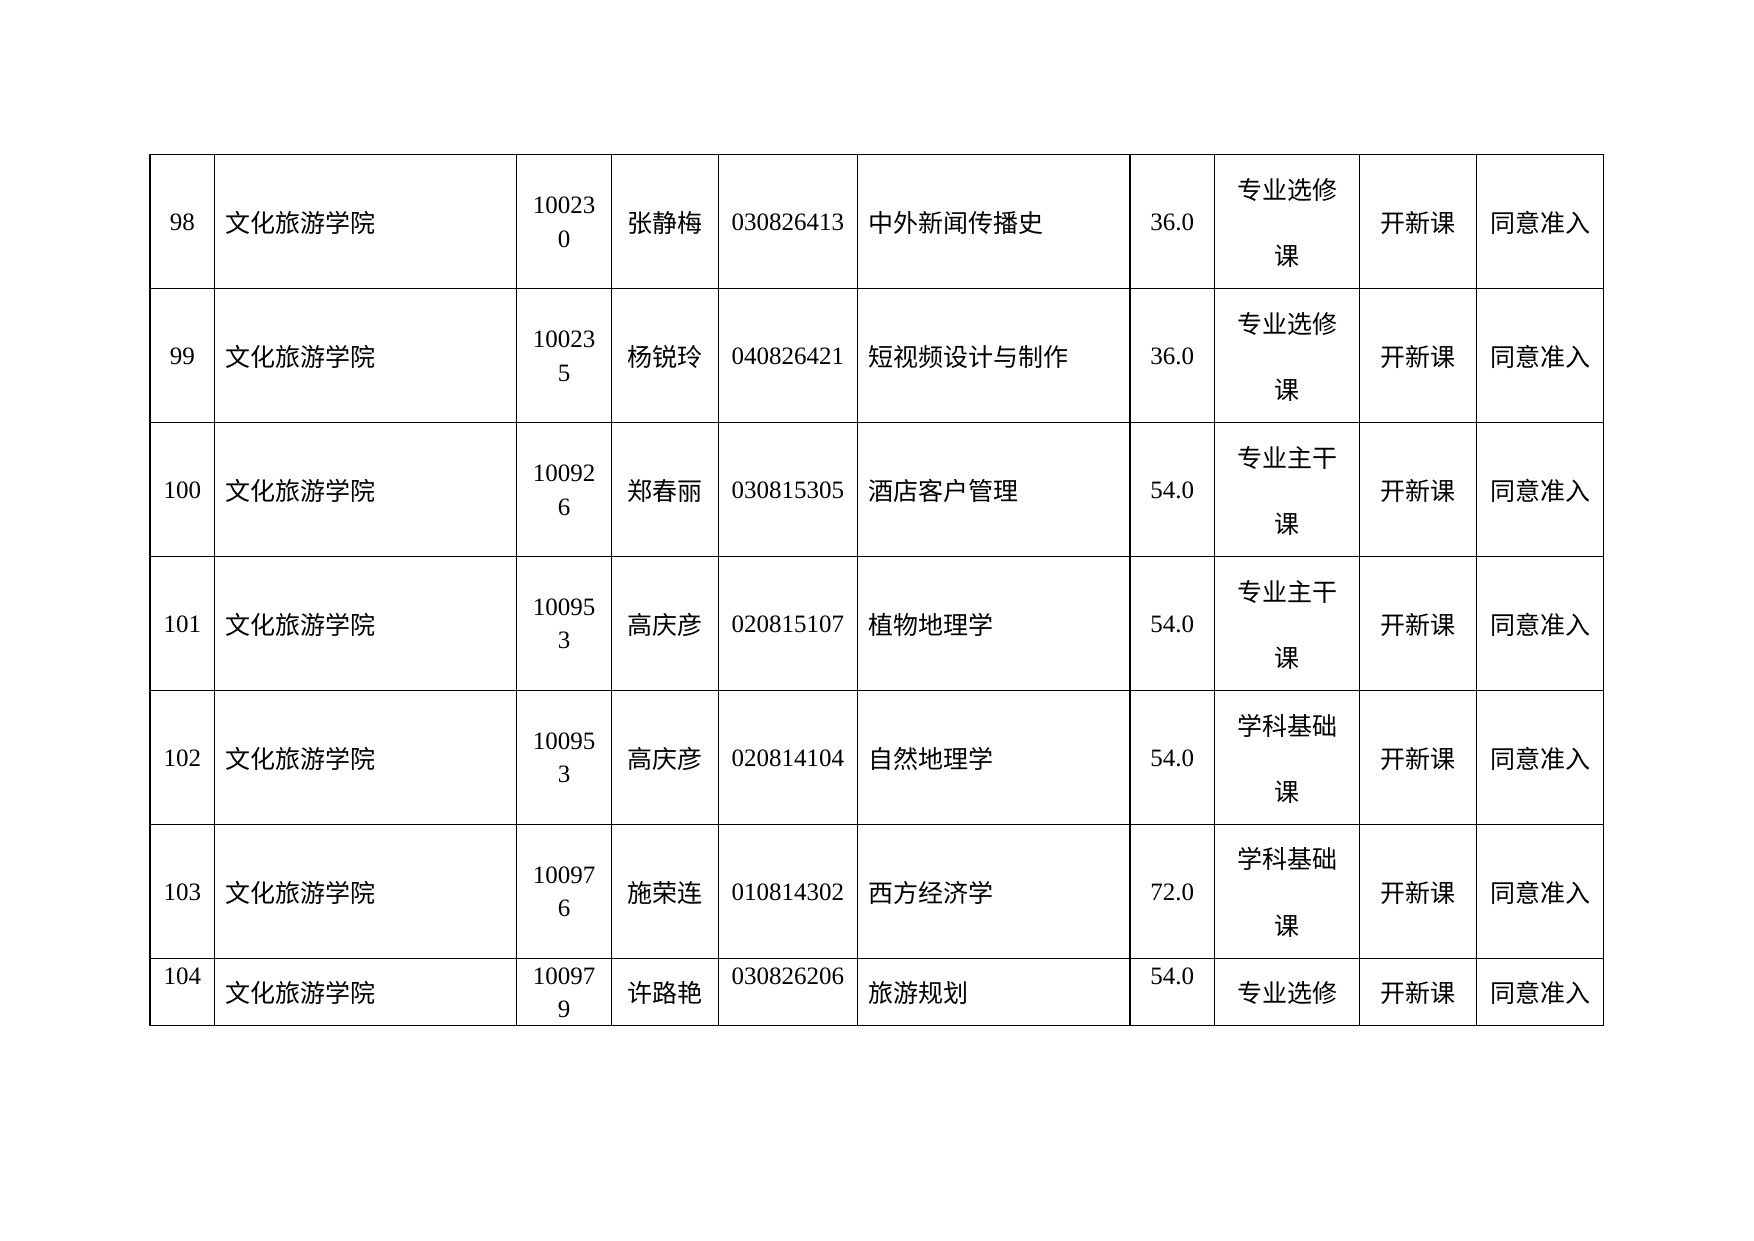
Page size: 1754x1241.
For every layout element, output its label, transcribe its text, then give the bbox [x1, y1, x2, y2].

table_cell 专业选修课 [1215, 155, 1359, 288]
table_cell 文化旅游学院 [215, 825, 516, 958]
table_cell 100979 [517, 959, 611, 1025]
table_cell 同意准入 [1477, 557, 1603, 690]
table_cell 文化旅游学院 [215, 155, 516, 288]
table_cell 同意准入 [1477, 825, 1603, 958]
table_cell 开新课 [1360, 825, 1476, 958]
table_cell 专业主干课 [1215, 557, 1359, 690]
table_cell 54.0 [1131, 423, 1214, 556]
table_cell 文化旅游学院 [215, 691, 516, 824]
table_cell 专业选修课 [1215, 289, 1359, 422]
table_cell 同意准入 [1477, 959, 1603, 1025]
table_cell 张静梅 [612, 155, 718, 288]
table_cell 100 [151, 423, 214, 556]
table_cell 文化旅游学院 [215, 959, 516, 1025]
table_cell 103 [151, 825, 214, 958]
table_cell 酒店客户管理 [858, 423, 1129, 556]
table_cell 施荣连 [612, 825, 718, 958]
table_cell 030815305 [719, 423, 857, 556]
table_cell 文化旅游学院 [215, 557, 516, 690]
table_cell 54.0 [1131, 959, 1214, 1025]
table_cell 文化旅游学院 [215, 289, 516, 422]
table_cell 同意准入 [1477, 423, 1603, 556]
table_cell 郑春丽 [612, 423, 718, 556]
table_cell 开新课 [1360, 691, 1476, 824]
table_cell 中外新闻传播史 [858, 155, 1129, 288]
table_cell 西方经济学 [858, 825, 1129, 958]
table_cell 020814104 [719, 691, 857, 824]
table_cell 同意准入 [1477, 691, 1603, 824]
table_cell 开新课 [1360, 289, 1476, 422]
table_cell 许路艳 [612, 959, 718, 1025]
table_cell 杨锐玲 [612, 289, 718, 422]
table_cell 学科基础课 [1215, 825, 1359, 958]
table_cell 高庆彦 [612, 557, 718, 690]
table_cell 72.0 [1131, 825, 1214, 958]
table_cell 101 [151, 557, 214, 690]
table_cell 开新课 [1360, 557, 1476, 690]
table_cell 104 [151, 959, 214, 1025]
table_cell 102 [151, 691, 214, 824]
table_cell 030826206 [719, 959, 857, 1025]
table_cell 54.0 [1131, 691, 1214, 824]
table_cell 专业选修课 [1215, 959, 1359, 1025]
table_cell 36.0 [1131, 289, 1214, 422]
table_cell 学科基础课 [1215, 691, 1359, 824]
table_cell 100230 [517, 155, 611, 288]
table_cell 开新课 [1360, 959, 1476, 1025]
table_cell 同意准入 [1477, 289, 1603, 422]
table_cell 专业主干课 [1215, 423, 1359, 556]
table_cell 98 [151, 155, 214, 288]
table_cell 同意准入 [1477, 155, 1603, 288]
table_cell 100235 [517, 289, 611, 422]
table_cell 旅游规划 [858, 959, 1129, 1025]
table_cell 020815107 [719, 557, 857, 690]
table_cell 100976 [517, 825, 611, 958]
table_cell 99 [151, 289, 214, 422]
table_cell 54.0 [1131, 557, 1214, 690]
table_cell 100953 [517, 691, 611, 824]
table_cell 开新课 [1360, 155, 1476, 288]
table_cell 植物地理学 [858, 557, 1129, 690]
table_cell 短视频设计与制作 [858, 289, 1129, 422]
table_cell 自然地理学 [858, 691, 1129, 824]
table_cell 文化旅游学院 [215, 423, 516, 556]
table_cell 030826413 [719, 155, 857, 288]
table_cell 100953 [517, 557, 611, 690]
table_cell 010814302 [719, 825, 857, 958]
table_cell 040826421 [719, 289, 857, 422]
table_cell 高庆彦 [612, 691, 718, 824]
table_cell 开新课 [1360, 423, 1476, 556]
table_cell 36.0 [1131, 155, 1214, 288]
table_cell 100926 [517, 423, 611, 556]
